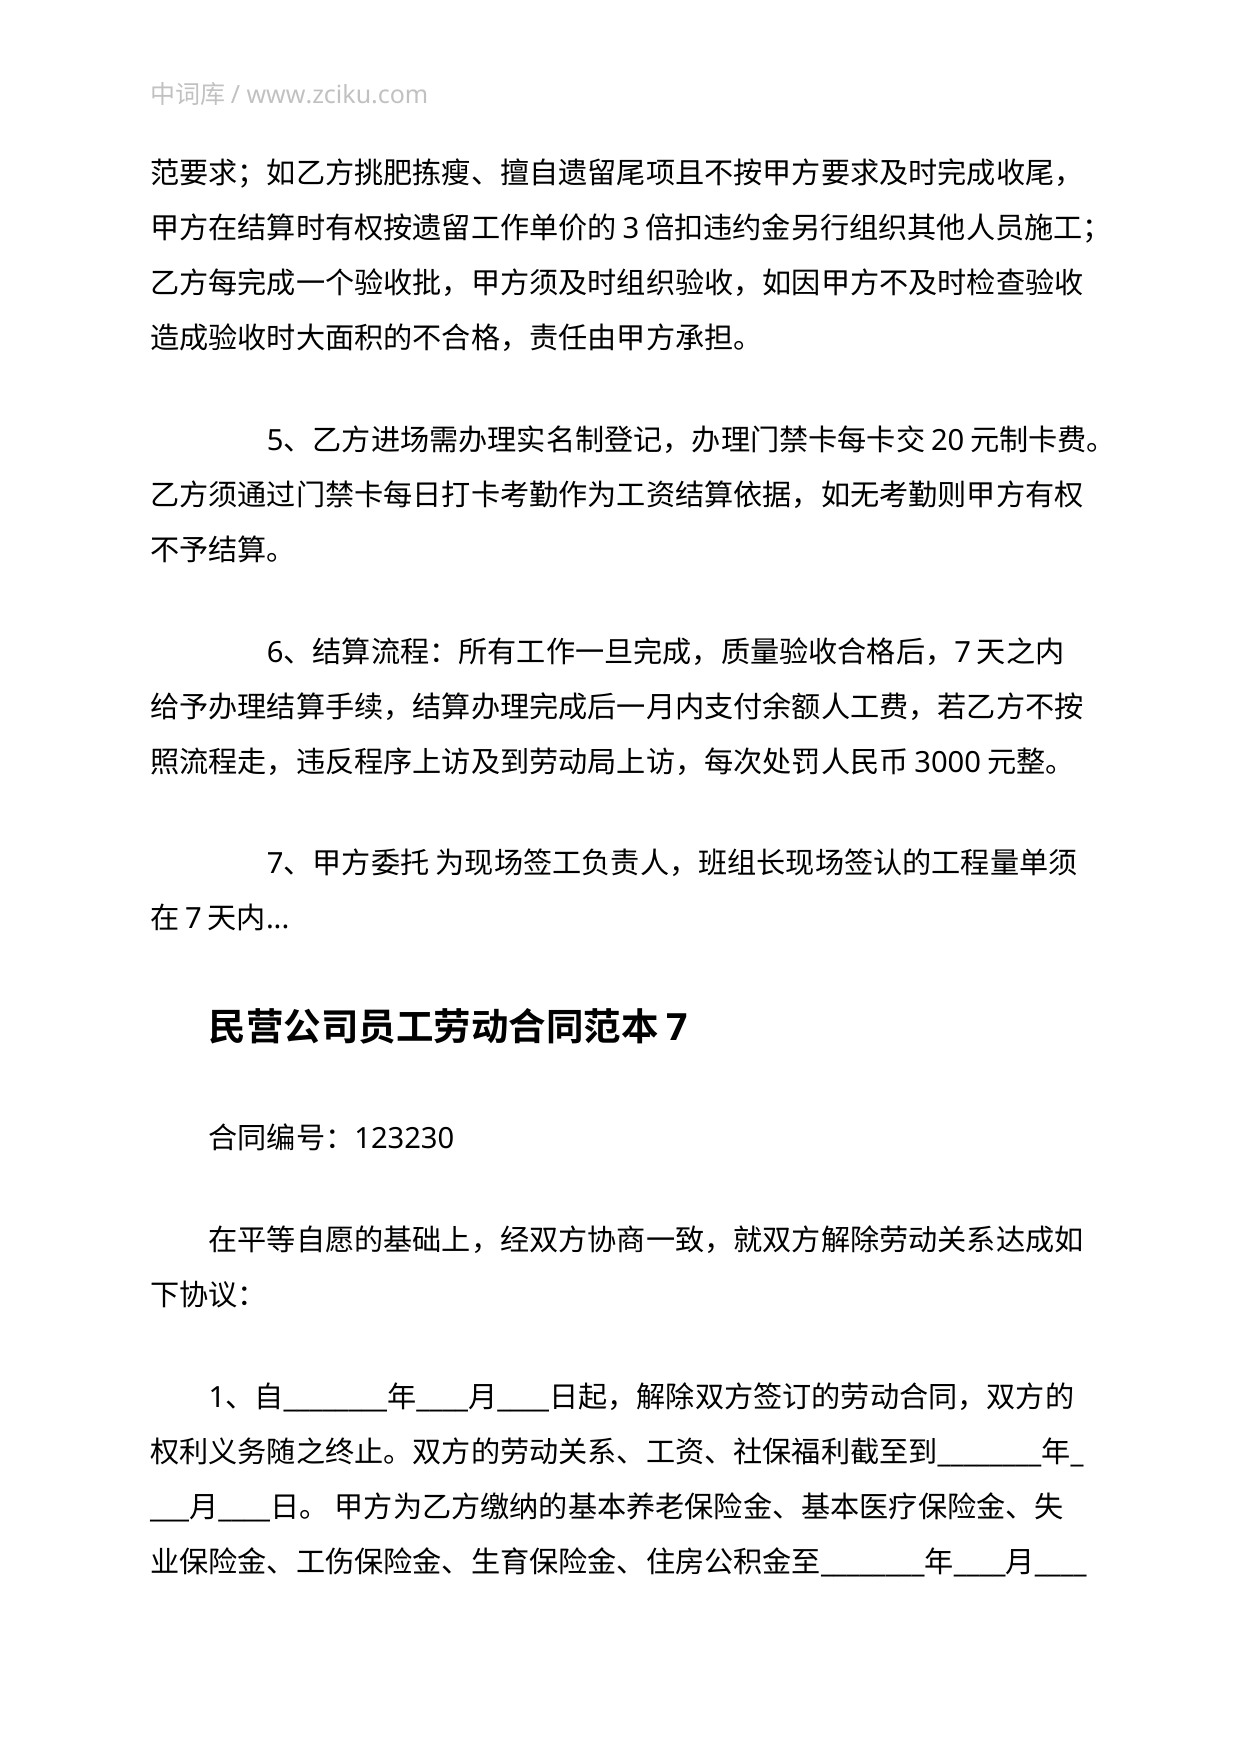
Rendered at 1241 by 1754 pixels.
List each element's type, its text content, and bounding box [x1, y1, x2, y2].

text 在平等自愿的基础上，经双方协商一致，就双方解除劳动关系达成如下协议： [150, 1217, 1090, 1314]
text 合同编号：123230 [150, 1115, 1090, 1157]
text 5、乙方进场需办理实名制登记，办理门禁卡每卡交20元制卡费。乙方须通过门禁卡每日打卡考勤作为工资结算依据，如无考勤则甲方有权不予结算。 [150, 417, 1090, 569]
text 民营公司员工劳动合同范本7 [150, 997, 1090, 1052]
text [150, 150, 1090, 357]
text 7、甲方委托 为现场签工负责人，班组长现场签认的工程量单须在7天内... [150, 840, 1090, 937]
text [150, 1373, 1090, 1581]
text 6、结算流程：所有工作一旦完成，质量验收合格后，7天之内给予办理结算手续，结算办理完成后一月内支付余额人工费，若乙方不按照流程走，违反程序上访及到劳动局上访，每次处罚人民币3000元整。 [150, 628, 1090, 781]
